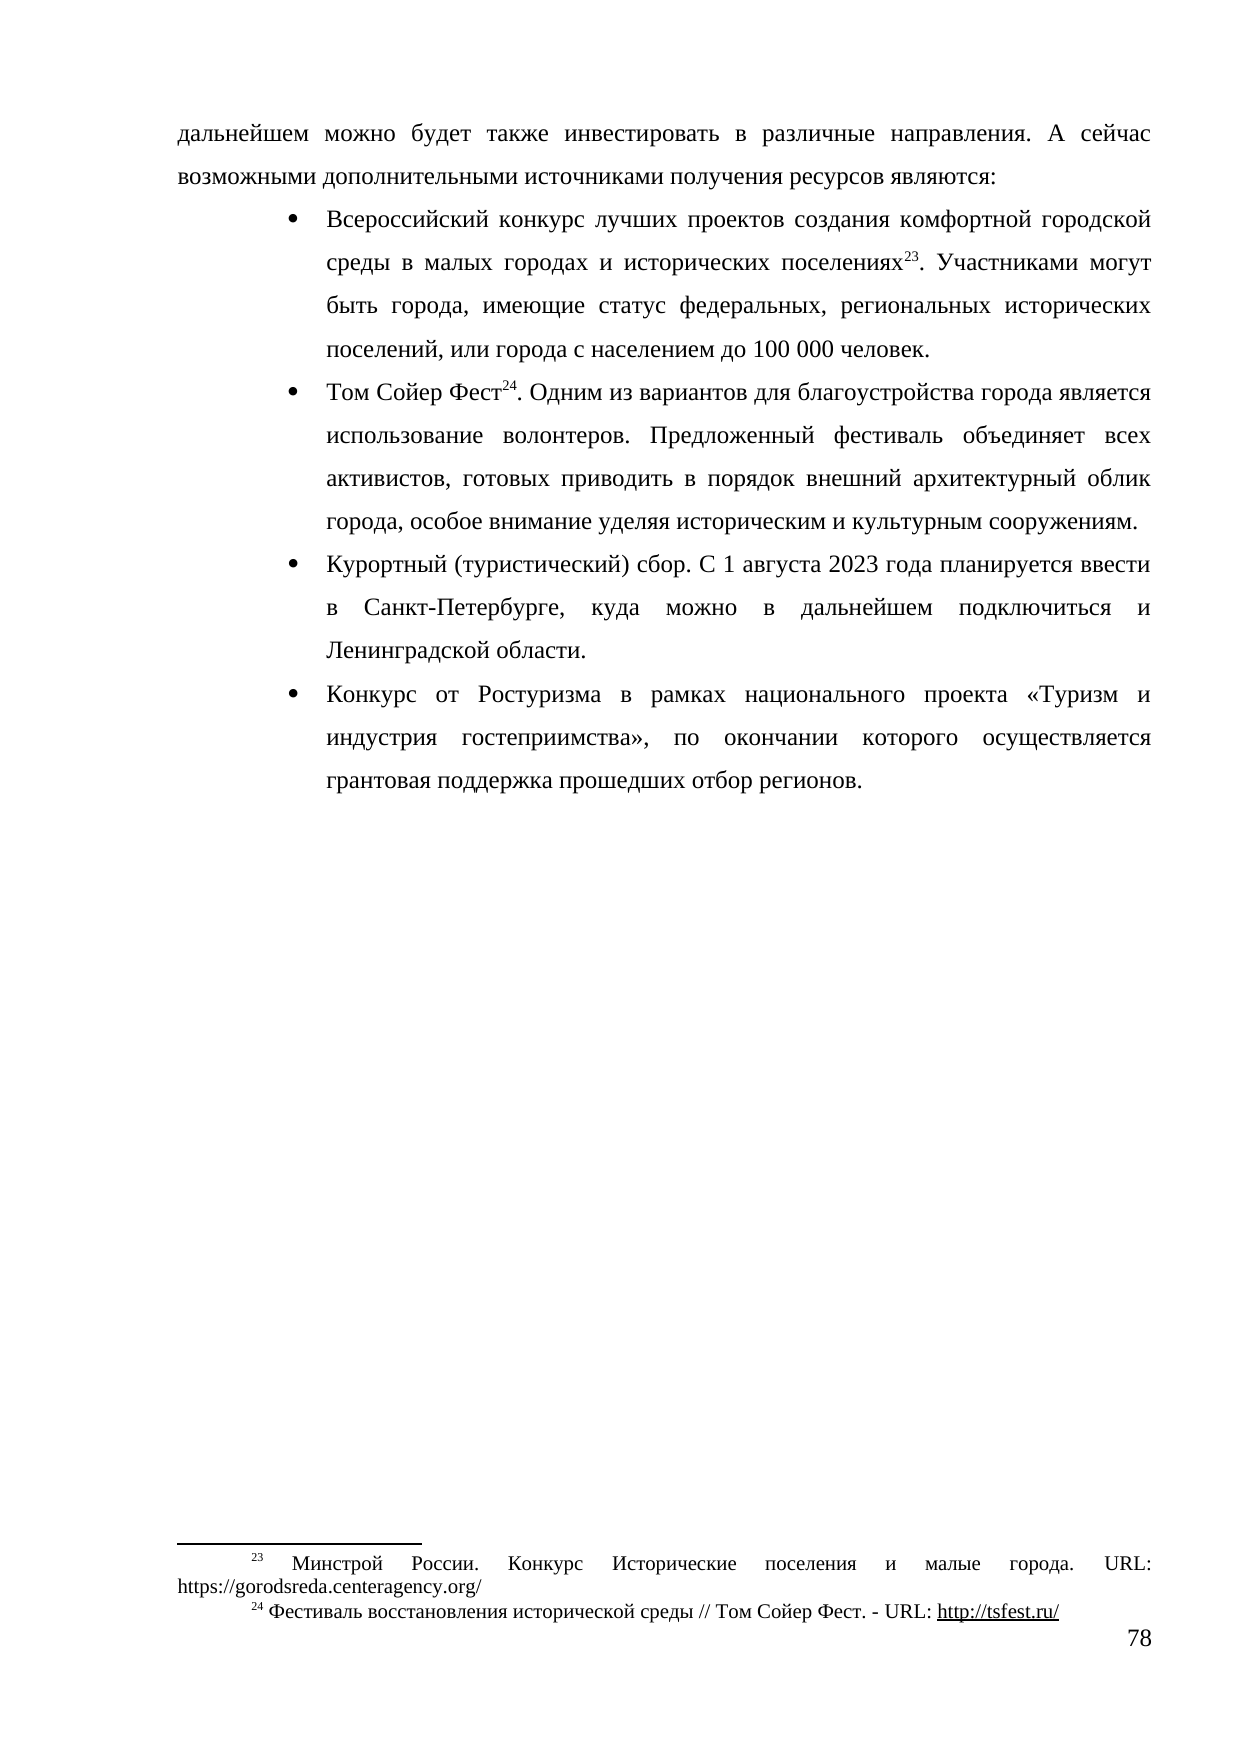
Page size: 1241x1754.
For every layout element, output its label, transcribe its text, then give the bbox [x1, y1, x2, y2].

list Том Сойер Фест. Одним из вариантов для благоустройства города является использование волонтеров. Предложенный фестиваль объединяет всех активистов, готовых приводить в порядок внешний архитектурный облик города, особое внимание уделяя историческим и культурным сооружениям. [288, 377, 1152, 535]
list Всероссийский конкурс лучших проектов создания комфортной городской среды в малых городах и исторических поселениях. Участниками могут быть города, имеющие статус федеральных, региональных исторических поселений, или города с населением до 100 000 человек. [288, 204, 1152, 362]
list Конкурс от Ростуризма в рамках национального проекта «Туризм и индустрия гостеприимства», по окончании которого осуществляется грантовая поддержка прошедших отбор регионов. [289, 679, 1152, 794]
list Курортный (туристический) сбор. С 1 августа 2023 года планируется ввести в Санкт-Петербурге, куда можно в дальнейшем подключиться и Ленинградской области. [289, 549, 1152, 664]
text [177, 118, 1152, 190]
